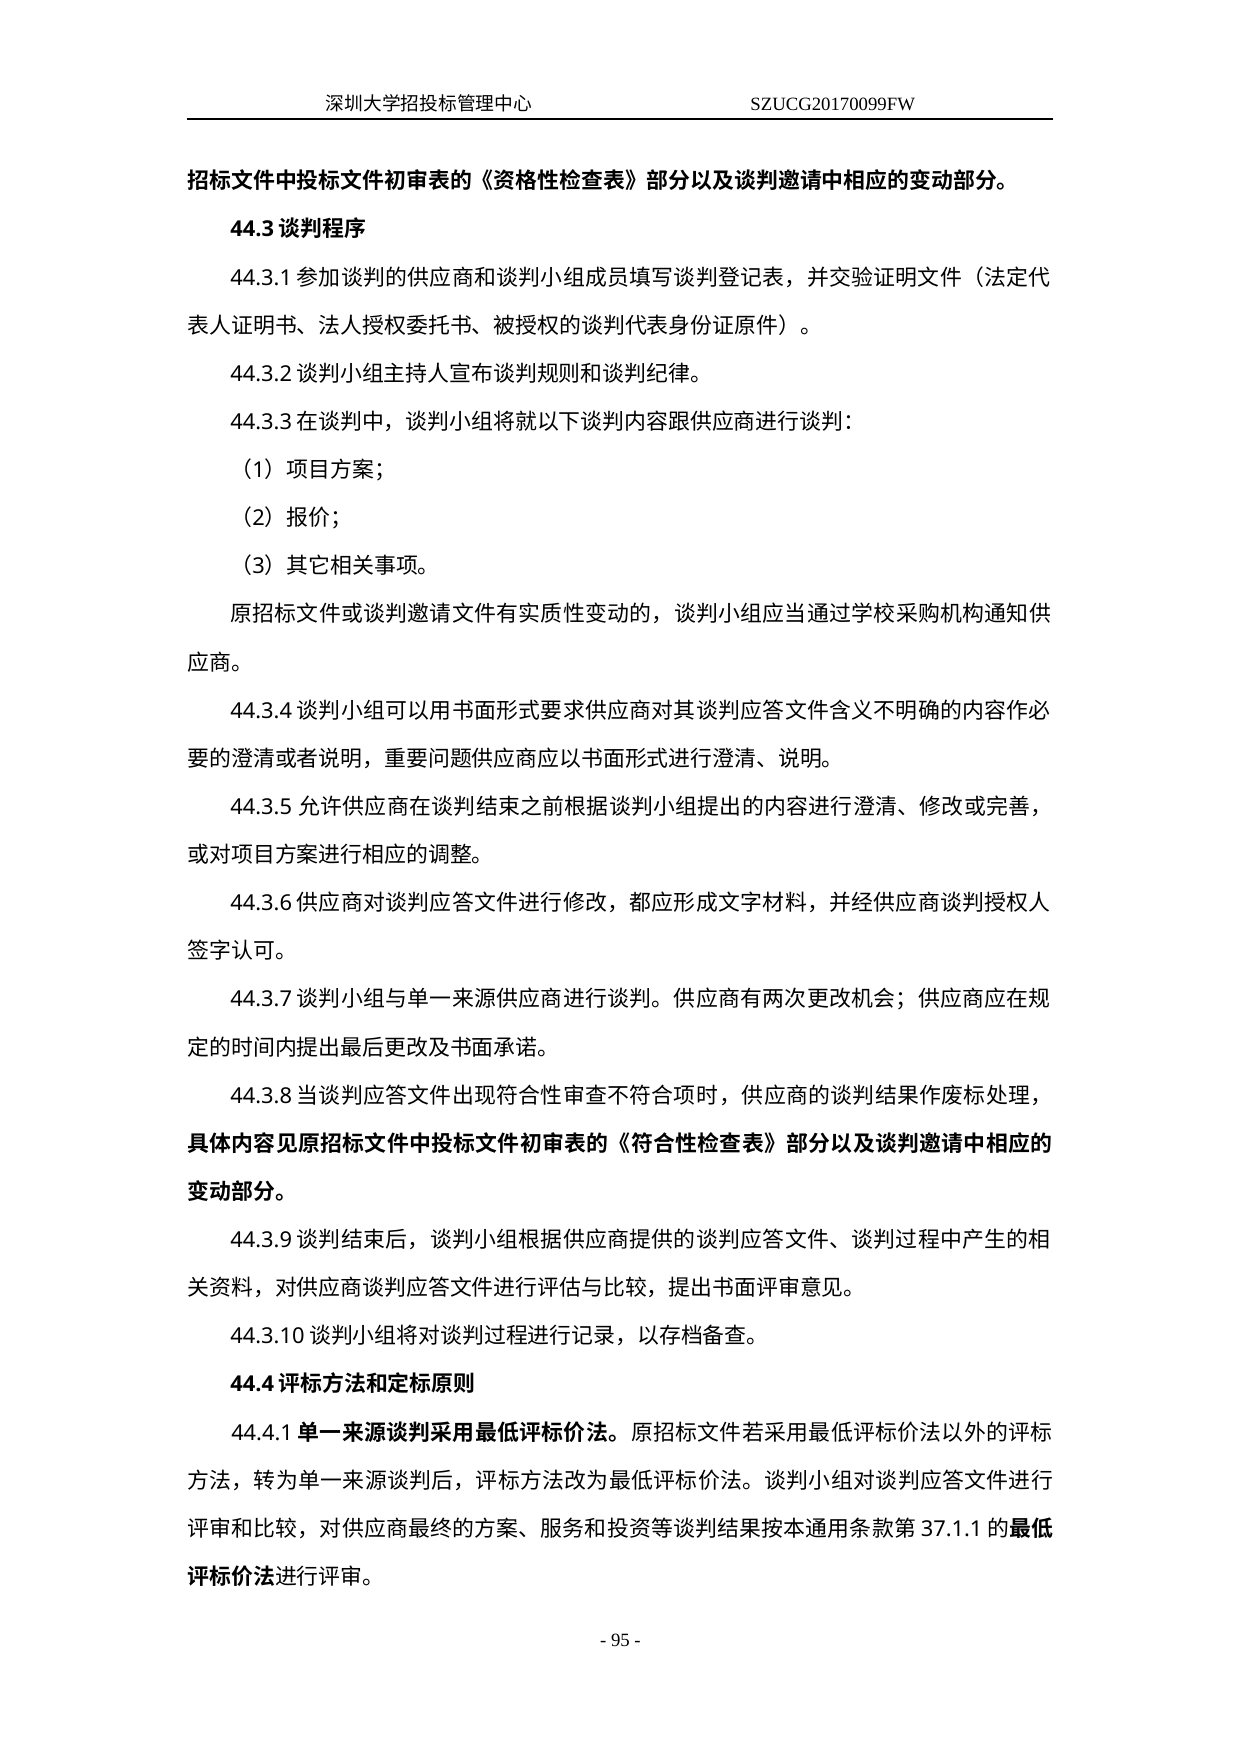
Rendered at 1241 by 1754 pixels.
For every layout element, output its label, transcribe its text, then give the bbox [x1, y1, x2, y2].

text （3）其它相关事项。 [187, 540, 1053, 588]
text 44.3谈判程序 [187, 203, 1053, 251]
text 44.4评标方法和定标原则 [187, 1358, 1053, 1406]
text 原招标文件或谈判邀请文件有实质性变动的，谈判小组应当通过学校采购机构通知供应商。 [187, 588, 1053, 684]
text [187, 155, 1053, 203]
text 44.3.7谈判小组与单一来源供应商进行谈判。供应商有两次更改机会；供应商应在规定的时间内提出最后更改及书面承诺。 [187, 973, 1053, 1069]
text （2）报价； [187, 492, 1053, 540]
text 44.3.1参加谈判的供应商和谈判小组成员填写谈判登记表，并交验证明文件（法定代表人证明书、法人授权委托书、被授权的谈判代表身份证原件）。 [187, 251, 1053, 348]
text 44.3.3在谈判中，谈判小组将就以下谈判内容跟供应商进行谈判： [187, 396, 1053, 444]
text 44.3.4谈判小组可以用书面形式要求供应商对其谈判应答文件含义不明确的内容作必要的澄清或者说明，重要问题供应商应以书面形式进行澄清、说明。 [187, 684, 1053, 781]
text 44.3.5 允许供应商在谈判结束之前根据谈判小组提出的内容进行澄清、修改或完善，或对项目方案进行相应的调整。 [187, 781, 1053, 877]
text 44.3.9谈判结束后，谈判小组根据供应商提供的谈判应答文件、谈判过程中产生的相关资料，对供应商谈判应答文件进行评估与比较，提出书面评审意见。 [187, 1214, 1053, 1310]
text 44.3.8当谈判应答文件出现符合性审查不符合项时，供应商的谈判结果作废标处理，具体内容见原招标文件中投标文件初审表的《符合性检查表》部分以及谈判邀请中相应的变动部分。 [187, 1069, 1053, 1214]
text （1）项目方案； [187, 444, 1053, 492]
text 44.3.6供应商对谈判应答文件进行修改，都应形成文字材料，并经供应商谈判授权人签字认可。 [187, 877, 1053, 973]
text 44.4.1单一来源谈判采用最低评标价法。原招标文件若采用最低评标价法以外的评标方法，转为单一来源谈判后，评标方法改为最低评标价法。谈判小组对谈判应答文件进行评审和比较，对供应商最终的方案、服务和投资等谈判结果按本通用条款第37.1.1的最低评标价法进行评审。 [187, 1406, 1053, 1599]
text 44.3.2谈判小组主持人宣布谈判规则和谈判纪律。 [187, 348, 1053, 396]
text 44.3.10谈判小组将对谈判过程进行记录，以存档备查。 [187, 1310, 1053, 1358]
